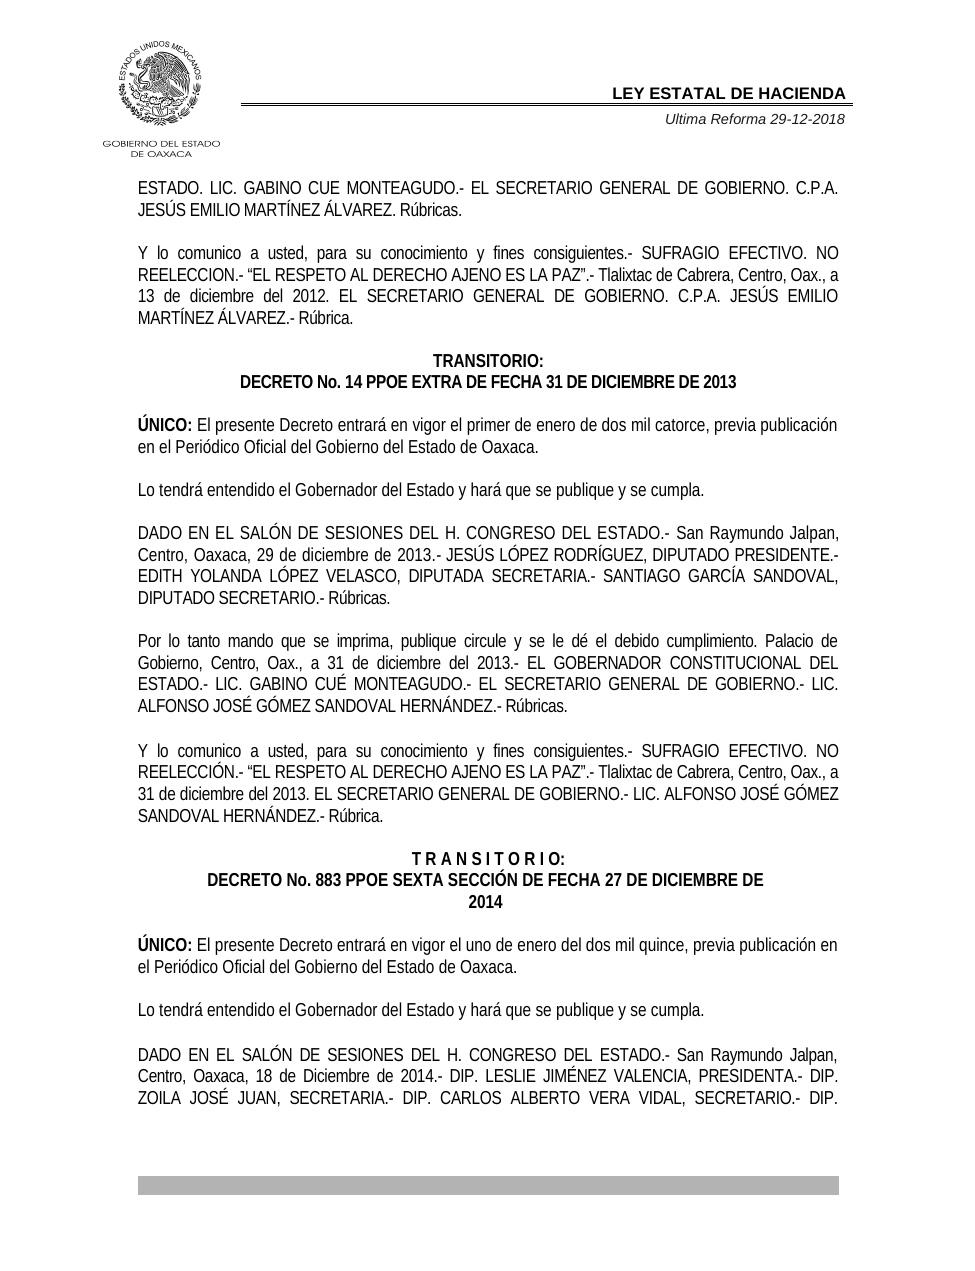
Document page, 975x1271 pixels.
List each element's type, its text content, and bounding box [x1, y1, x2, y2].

list ÚNICO: El presente Decreto entrará en vigor el primer de enero de dos mil catorce, previa publicación en el Periódico Oficial del Gobierno del Estado de Oaxaca. [138, 414, 839, 457]
text Por lo tanto mando que se imprima, publique circule y se le dé el debido cumplimiento. Palacio de Gobierno, Centro, Oax., a 31 de diciembre del 2013.- EL GOBERNADOR CONSTITUCIONAL DEL ESTADO.- LIC. GABINO CUÉ MONTEAGUDO.- EL SECRETARIO GENERAL DE GOBIERNO.- LIC. ALFONSO JOSÉ GÓMEZ SANDOVAL HERNÁNDEZ.- Rúbricas. [138, 630, 839, 716]
list T R A N S I T O R I O: [138, 848, 839, 869]
text Y lo comunico a usted, para su conocimiento y fines consiguientes.- SUFRAGIO EFECTIVO. NO REELECCIÓN.- “EL RESPETO AL DERECHO AJENO ES LA PAZ”.- Tlalixtac de Cabrera, Centro, Oax., a 31 de diciembre del 2013. EL SECRETARIO GENERAL DE GOBIERNO.- LIC. ALFONSO JOSÉ GÓMEZ SANDOVAL HERNÁNDEZ.- Rúbrica. [138, 740, 839, 826]
text DECRETO No. 14 PPOE EXTRA DE FECHA 31 DE DICIEMBRE DE 2013 [138, 371, 839, 393]
text Y lo comunico a usted, para su conocimiento y fines consiguientes.- SUFRAGIO EFECTIVO. NO REELECCION.- “EL RESPETO AL DERECHO AJENO ES LA PAZ”.- Tlalixtac de Cabrera, Centro, Oax., a 13 de diciembre del 2012. EL SECRETARIO GENERAL DE GOBIERNO. C.P.A. JESÚS EMILIO MARTÍNEZ ÁLVAREZ.- Rúbrica. [138, 242, 839, 328]
text Lo tendrá entendido el Gobernador del Estado y hará que se publique y se cumpla. [138, 999, 839, 1020]
text DADO EN EL SALÓN DE SESIONES DEL H. CONGRESO DEL ESTADO.- San Raymundo Jalpan, Centro, Oaxaca, 29 de diciembre de 2013.- JESÚS LÓPEZ RODRÍGUEZ, DIPUTADO PRESIDENTE.- EDITH YOLANDA LÓPEZ VELASCO, DIPUTADA SECRETARIA.- SANTIAGO GARCÍA SANDOVAL, DIPUTADO SECRETARIO.- Rúbricas. [138, 522, 839, 608]
list TRANSITORIO: [138, 350, 839, 371]
text ÚNICO: El presente Decreto entrará en vigor el uno de enero del dos mil quince, previa publicación en el Periódico Oficial del Gobierno del Estado de Oaxaca. [138, 934, 839, 977]
list Lo tendrá entendido el Gobernador del Estado y hará que se publique y se cumpla. [138, 479, 839, 501]
text DECRETO No. 883 PPOE SEXTA SECCIÓN DE FECHA 27 DE DICIEMBRE DE 2014 [197, 869, 774, 912]
picture [100, 38, 223, 160]
